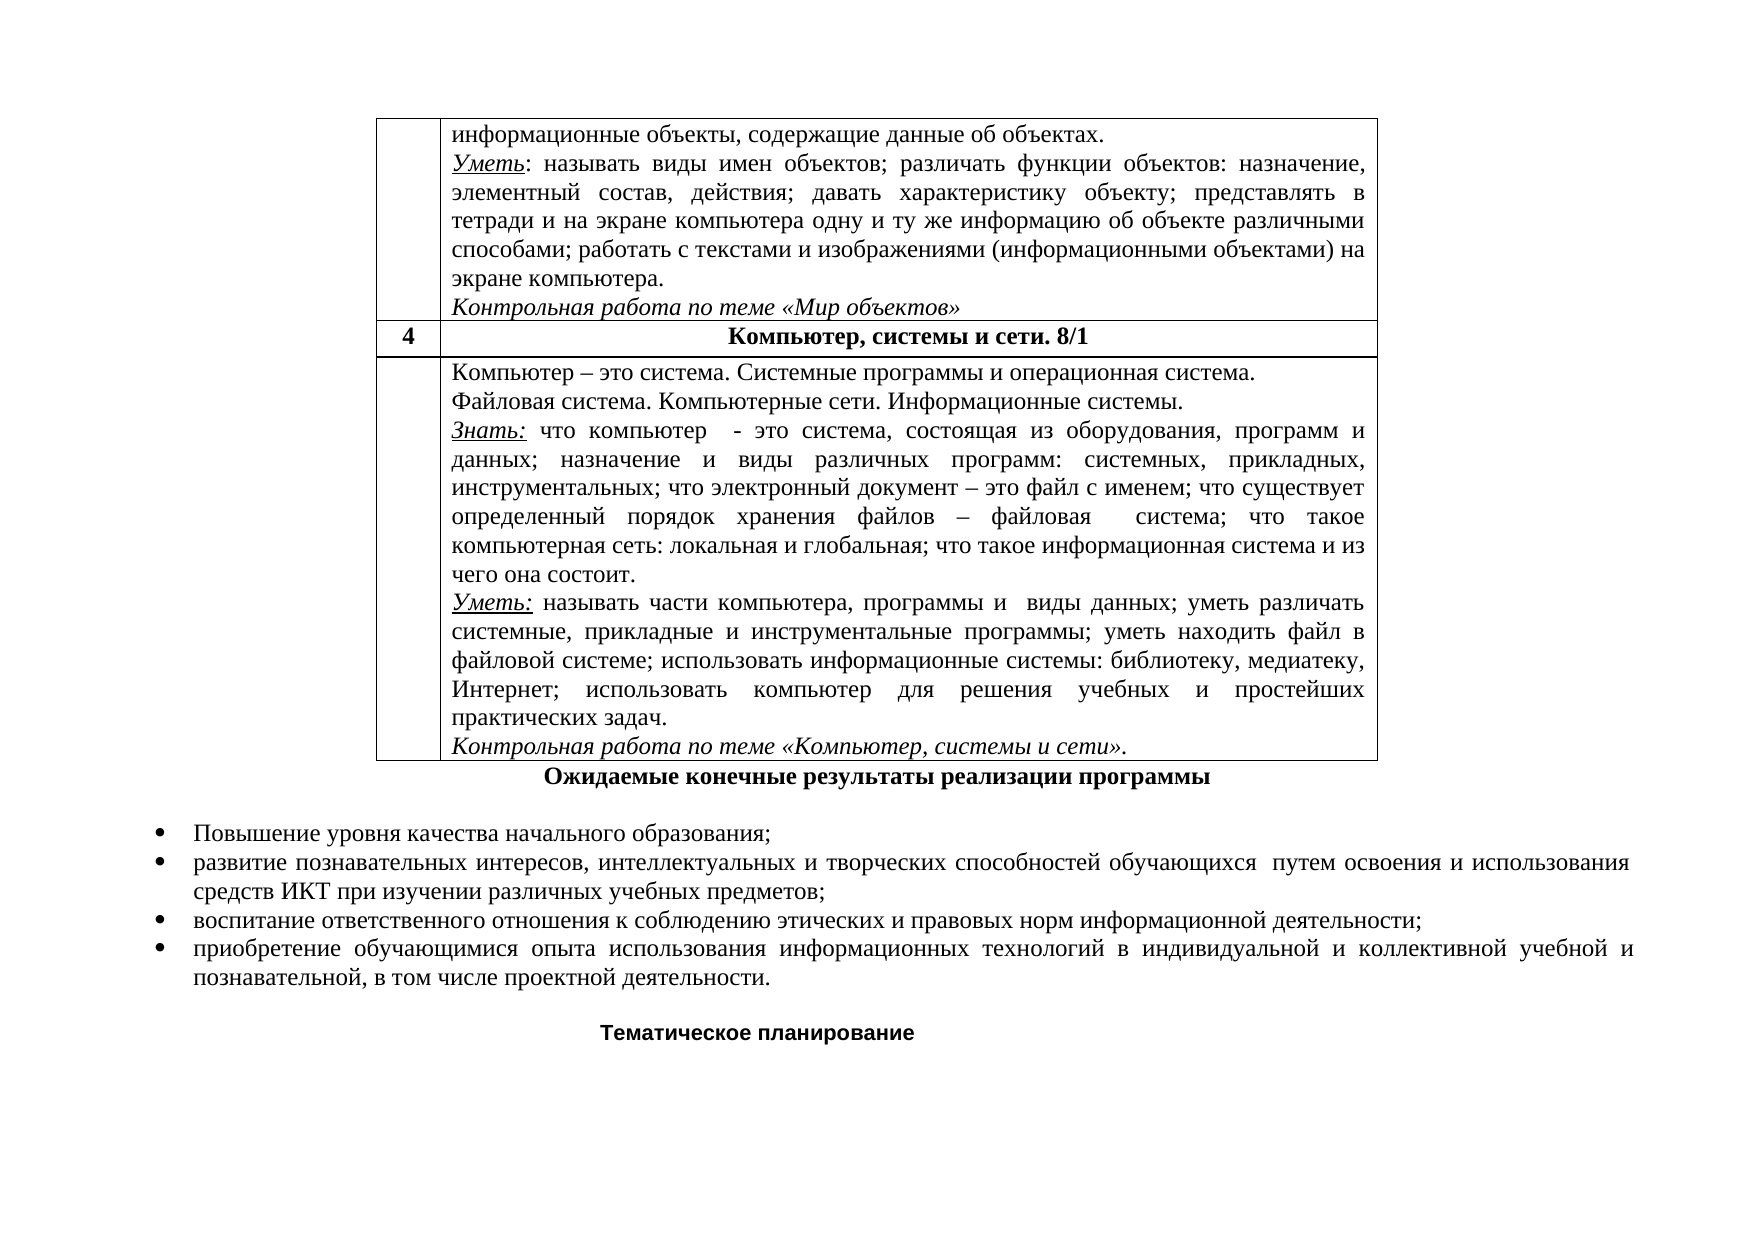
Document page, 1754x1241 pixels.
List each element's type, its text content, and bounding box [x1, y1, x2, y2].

table_cell 4 [377, 321, 440, 356]
text Ожидаемые конечные результаты реализации программы [118, 761, 1636, 790]
list развитие познавательных интересов, интеллектуальных и творческих способностей обучающихся путем освоения и использования средств ИКТ при изучении различных учебных предметов; [156, 847, 1636, 905]
table_cell Компьютер, системы и сети. 8/1 [441, 321, 1377, 356]
table_cell Компьютер – это система. Системные программы и операционная система. Файловая система. Компьютерные сети. Информационные системы. Знать: что компьютер - это система, состоящая из оборудования, программ и данных; назначение и виды различных программ: системных, прикладных, инструментальных; что электронный документ – это файл с именем; что существует определенный порядок хранения файлов – файловая система; что такое компьютерная сеть: локальная и глобальная; что такое информационная система и из чего она состоит. Уметь: называть части компьютера, программы и виды данных; уметь различать системные, прикладные и инструментальные программы; уметь находить файл в файловой системе; использовать информационные системы: библиотеку, медиатеку, Интернет; использовать компьютер для решения учебных и простейших практических задач. Контрольная работа по теме «Компьютер, системы и сети». [441, 358, 1377, 760]
list Тематическое планирование [193, 1020, 1636, 1045]
list приобретение обучающимися опыта использования информационных технологий в индивидуальной и коллективной учебной и познавательной, в том числе проектной деятельности. [156, 933, 1636, 991]
list воспитание ответственного отношения к соблюдению этических и правовых норм информационной деятельности; [156, 905, 1636, 933]
table_cell [377, 119, 440, 320]
list Повышение уровня качества начального образования; [156, 818, 1636, 847]
table_cell [377, 358, 440, 760]
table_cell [441, 119, 1377, 320]
